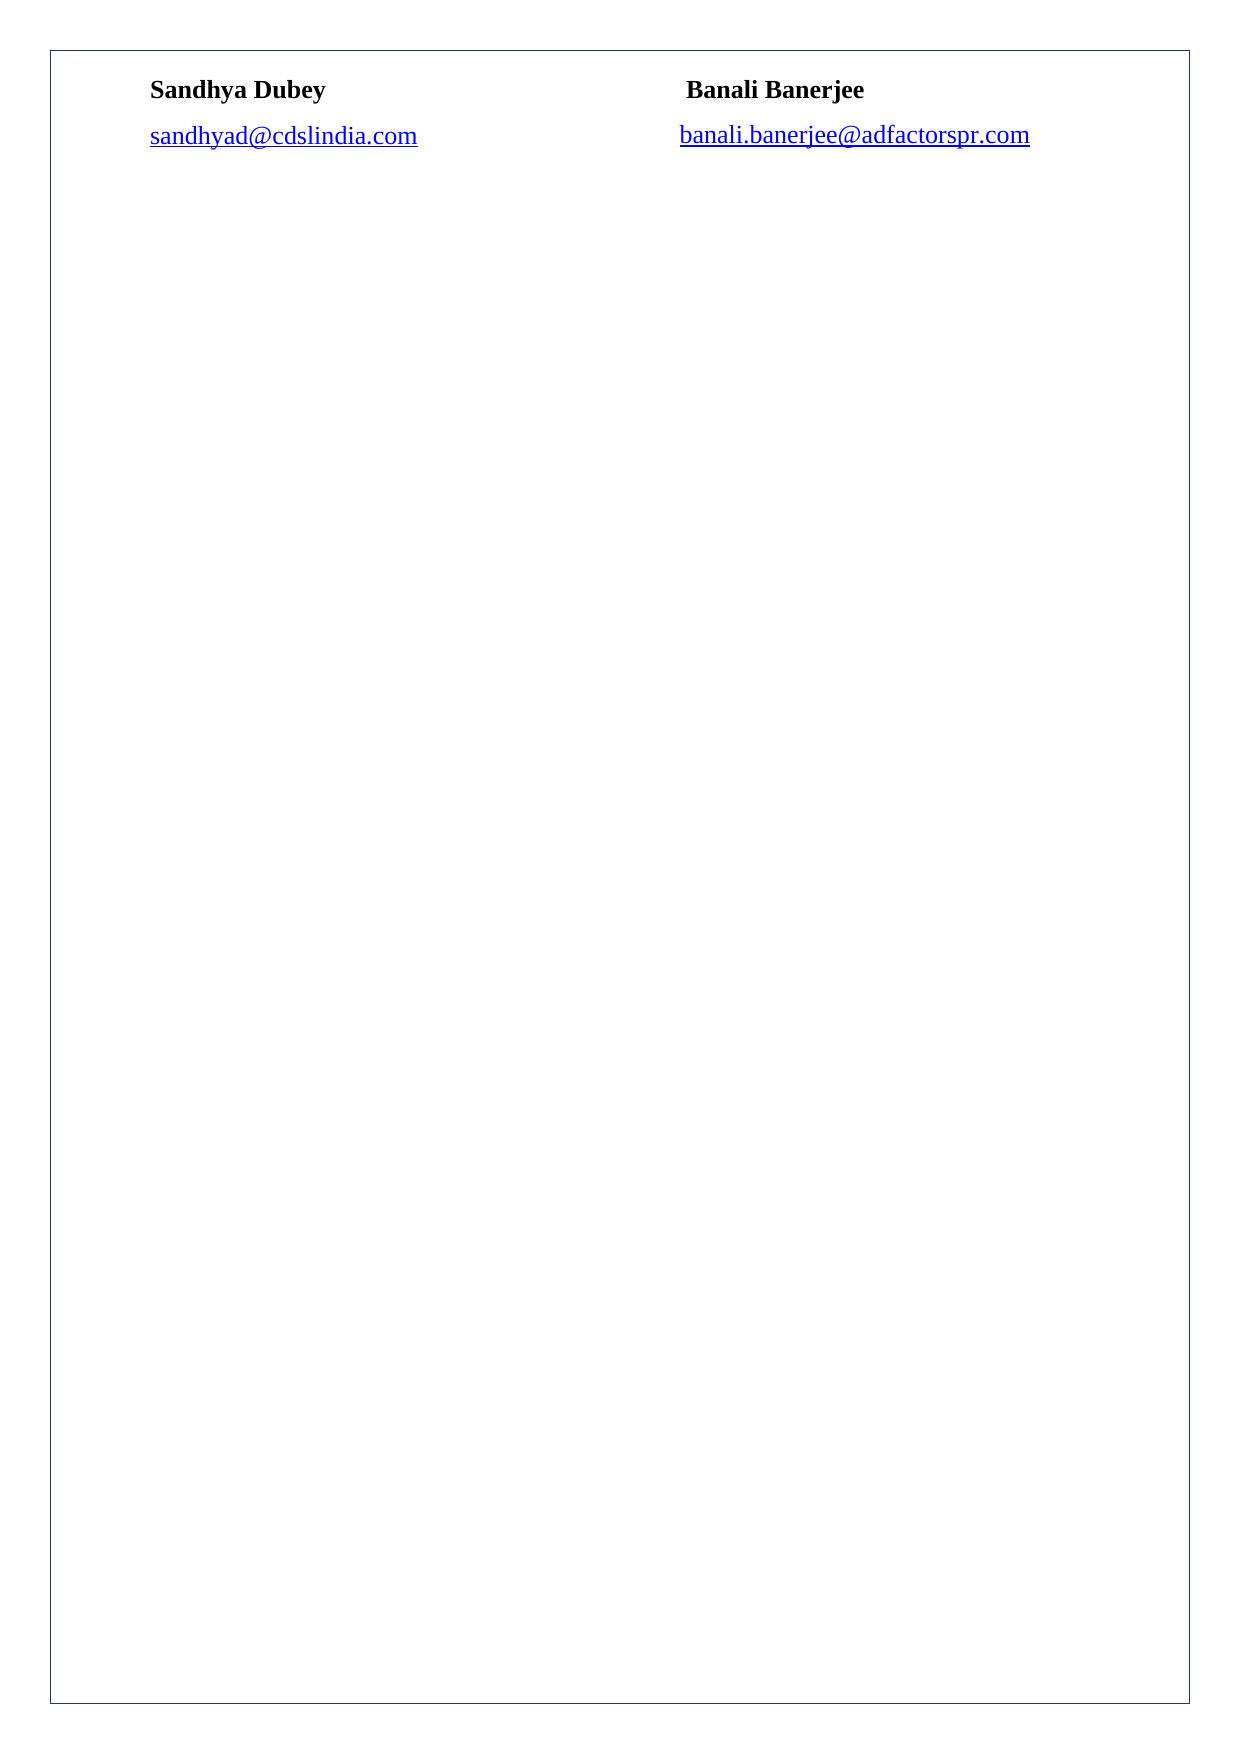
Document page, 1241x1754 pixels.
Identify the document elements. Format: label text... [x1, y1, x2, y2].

table_header Sandhya Dubey sandhyad@cdslindia.com [150, 74, 679, 166]
table_header Banali Banerjee banali.banerjee@adfactorspr.com [679, 74, 1078, 166]
